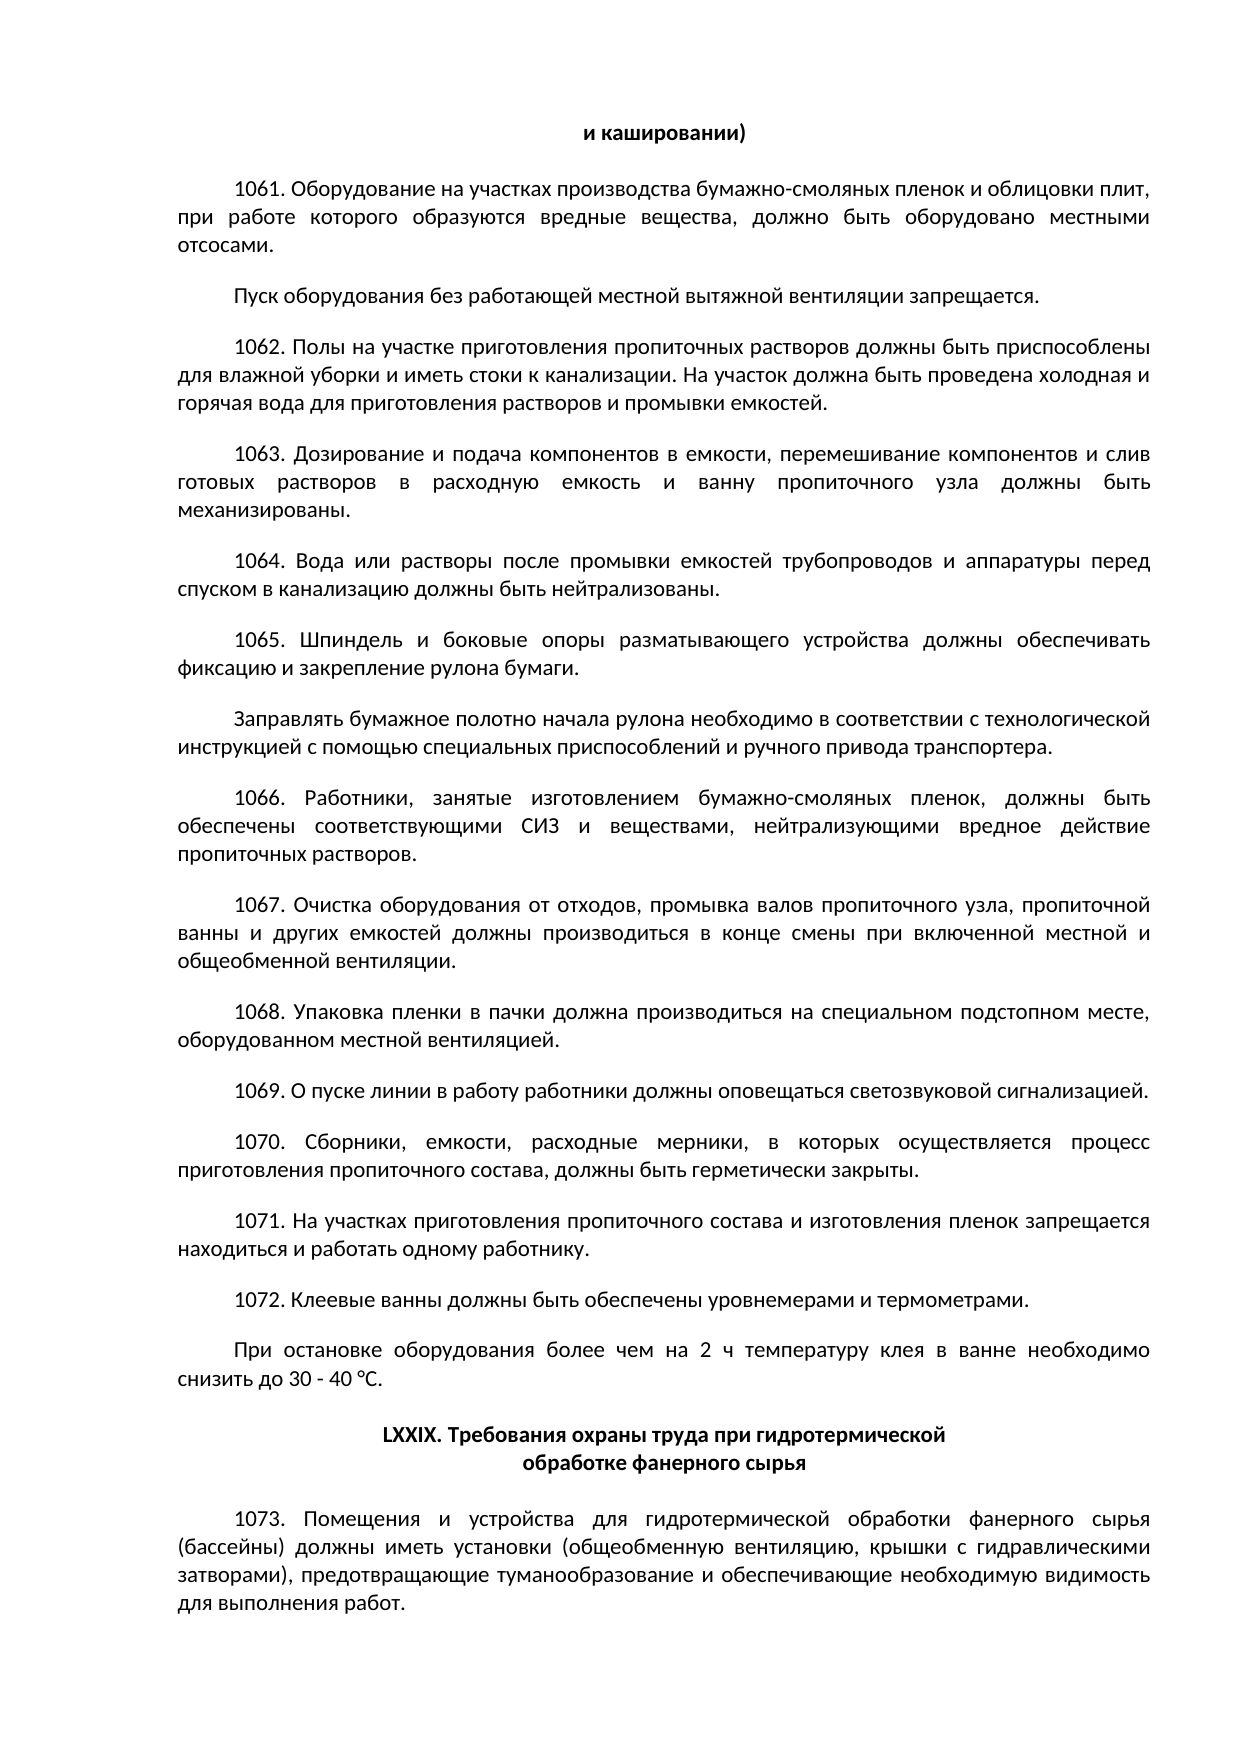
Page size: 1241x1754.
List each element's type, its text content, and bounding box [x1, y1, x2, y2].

text 1064. Вода или растворы после промывки емкостей трубопроводов и аппаратуры перед спуском в канализацию должны быть нейтрализованы. [177, 546, 1152, 602]
text 1069. О пуске линии в работу работники должны оповещаться светозвуковой сигнализацией. [177, 1076, 1152, 1104]
text 1061. Оборудование на участках производства бумажно-смоляных пленок и облицовки плит, при работе которого образуются вредные вещества, должно быть оборудовано местными отсосами. [177, 174, 1152, 258]
text 1066. Работники, занятые изготовлением бумажно-смоляных пленок, должны быть обеспечены соответствующими СИЗ и веществами, нейтрализующими вредное действие пропиточных растворов. [177, 783, 1152, 867]
text 1072. Клеевые ванны должны быть обеспечены уровнемерами и термометрами. [177, 1285, 1152, 1313]
text 1065. Шпиндель и боковые опоры разматывающего устройства должны обеспечивать фиксацию и закрепление рулона бумаги. [177, 625, 1152, 681]
text 1073. Помещения и устройства для гидротермической обработки фанерного сырья (бассейны) должны иметь установки (общеобменную вентиляцию, крышки с гидравлическими затворами), предотвращающие туманообразование и обеспечивающие необходимую видимость для выполнения работ. [177, 1504, 1152, 1616]
text 1063. Дозирование и подача компонентов в емкости, перемешивание компонентов и слив готовых растворов в расходную емкость и ванну пропиточного узла должны быть механизированы. [177, 439, 1152, 523]
text Заправлять бумажное полотно начала рулона необходимо в соответствии с технологической инструкцией с помощью специальных приспособлений и ручного привода транспортера. [177, 704, 1152, 760]
text 1070. Сборники, емкости, расходные мерники, в которых осуществляется процесс приготовления пропиточного состава, должны быть герметически закрыты. [177, 1127, 1152, 1183]
text 1071. На участках приготовления пропиточного состава и изготовления пленок запрещается находиться и работать одному работнику. [177, 1206, 1152, 1262]
text 1068. Упаковка пленки в пачки должна производиться на специальном подстопном месте, оборудованном местной вентиляцией. [177, 997, 1152, 1053]
title LXXIX. Требования охраны труда при гидротермической [177, 1420, 1152, 1448]
text 1067. Очистка оборудования от отходов, промывка валов пропиточного узла, пропиточной ванны и других емкостей должны производиться в конце смены при включенной местной и общеобменной вентиляции. [177, 890, 1152, 974]
title и кашировании) [177, 118, 1152, 146]
text 1062. Полы на участке приготовления пропиточных растворов должны быть приспособлены для влажной уборки и иметь стоки к канализации. На участок должна быть проведена холодная и горячая вода для приготовления растворов и промывки емкостей. [177, 332, 1152, 416]
text Пуск оборудования без работающей местной вытяжной вентиляции запрещается. [177, 281, 1152, 309]
title обработке фанерного сырья [177, 1448, 1152, 1476]
text При остановке оборудования более чем на 2 ч температуру клея в ванне необходимо снизить до 30 - 40 °C. [177, 1336, 1152, 1392]
